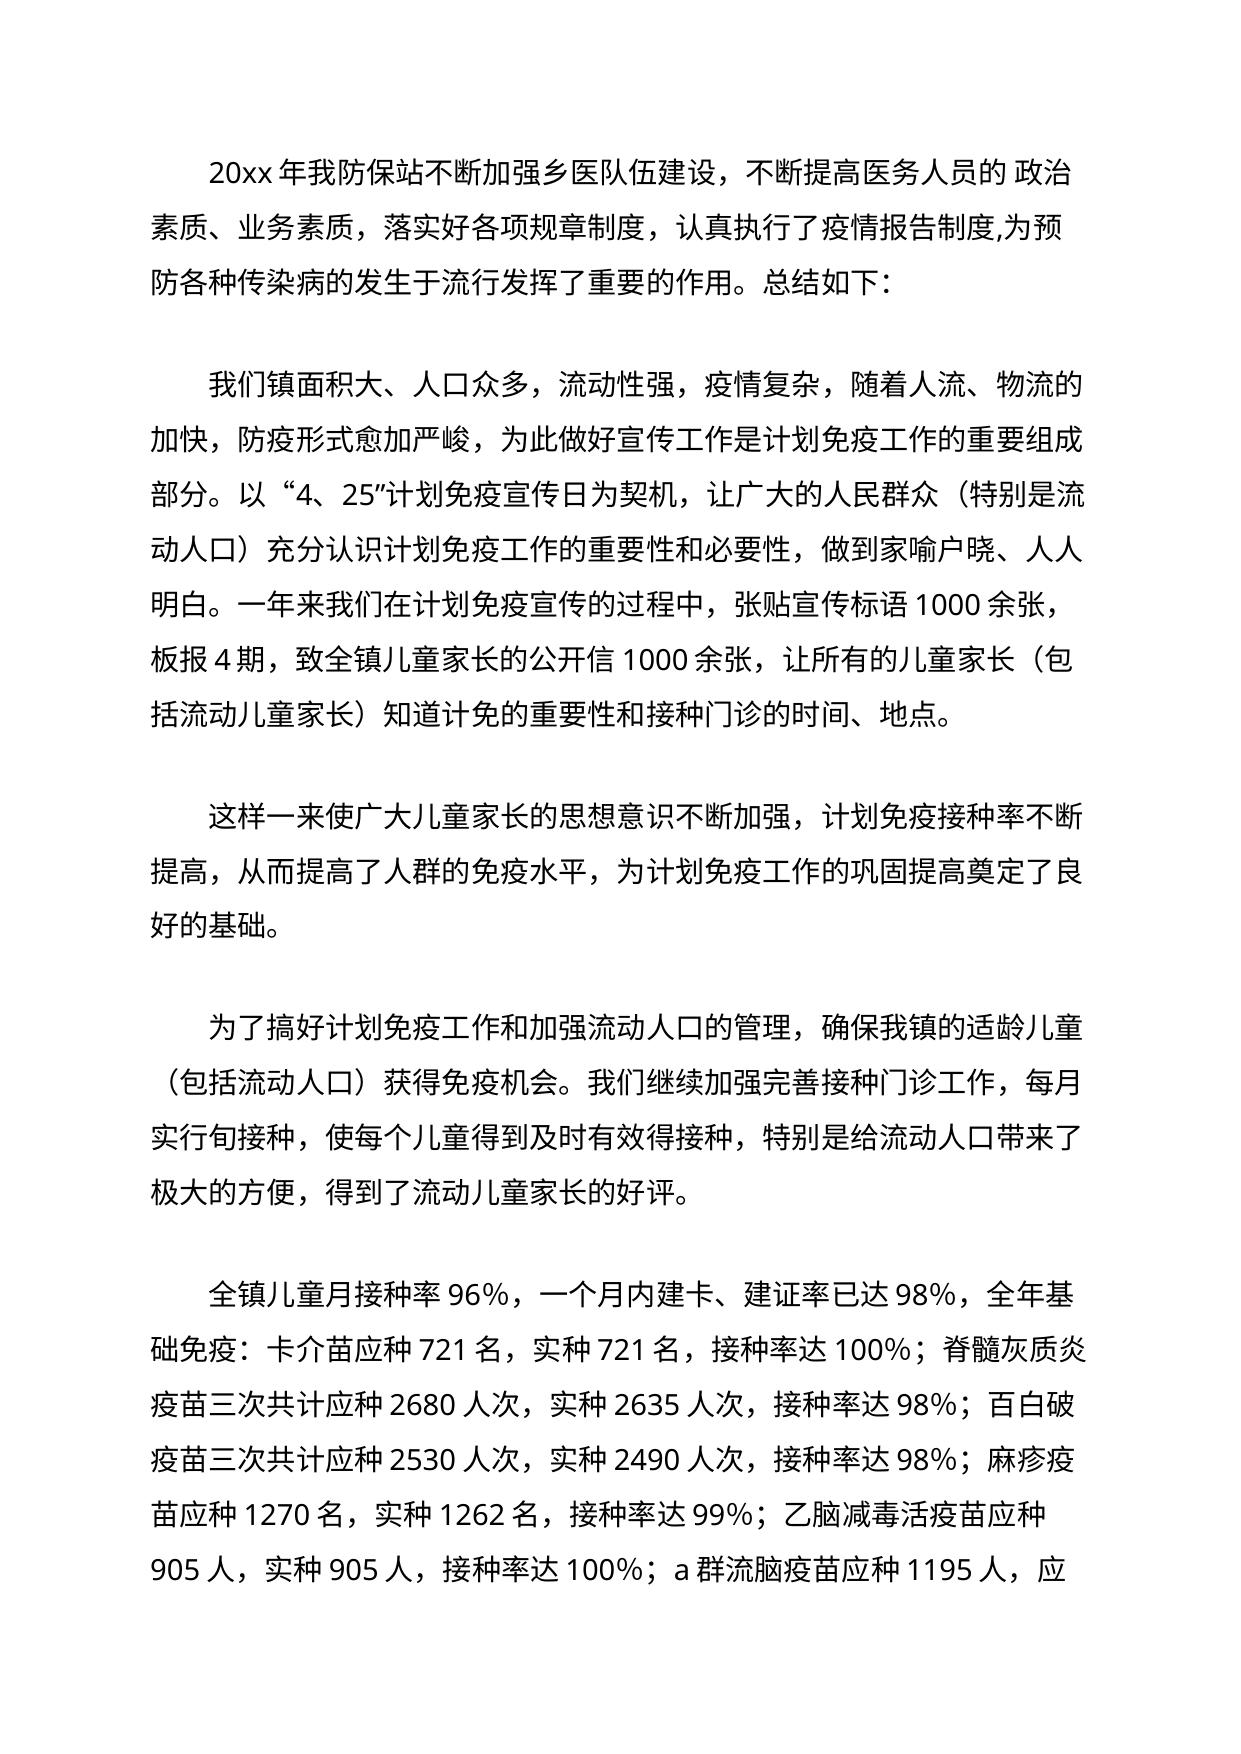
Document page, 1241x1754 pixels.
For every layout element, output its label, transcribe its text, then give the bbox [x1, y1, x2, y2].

text 这样一来使广大儿童家长的思想意识不断加强，计划免疫接种率不断提高，从而提高了人群的免疫水平，为计划免疫工作的巩固提高奠定了良好的基础。 [150, 793, 1090, 945]
text 为了搞好计划免疫工作和加强流动人口的管理，确保我镇的适龄儿童（包括流动人口）获得免疫机会。我们继续加强完善接种门诊工作，每月实行旬接种，使每个儿童得到及时有效得接种，特别是给流动人口带来了极大的方便，得到了流动儿童家长的好评。 [150, 1005, 1090, 1212]
text 我们镇面积大、人口众多，流动性强，疫情复杂，随着人流、物流的加快，防疫形式愈加严峻，为此做好宣传工作是计划免疫工作的重要组成部分。以“4、25”计划免疫宣传日为契机，让广大的人民群众（特别是流动人口）充分认识计划免疫工作的重要性和必要性，做到家喻户晓、人人明白。一年来我们在计划免疫宣传的过程中，张贴宣传标语1000余张，板报4期，致全镇儿童家长的公开信1000余张，让所有的儿童家长（包括流动儿童家长）知道计免的重要性和接种门诊的时间、地点。 [150, 362, 1090, 734]
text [150, 1271, 1090, 1589]
text 20xx年我防保站不断加强乡医队伍建设，不断提高医务人员的 政治素质、业务素质，落实好各项规章制度，认真执行了疫情报告制度,为预防各种传染病的发生于流行发挥了重要的作用。总结如下： [150, 150, 1090, 302]
